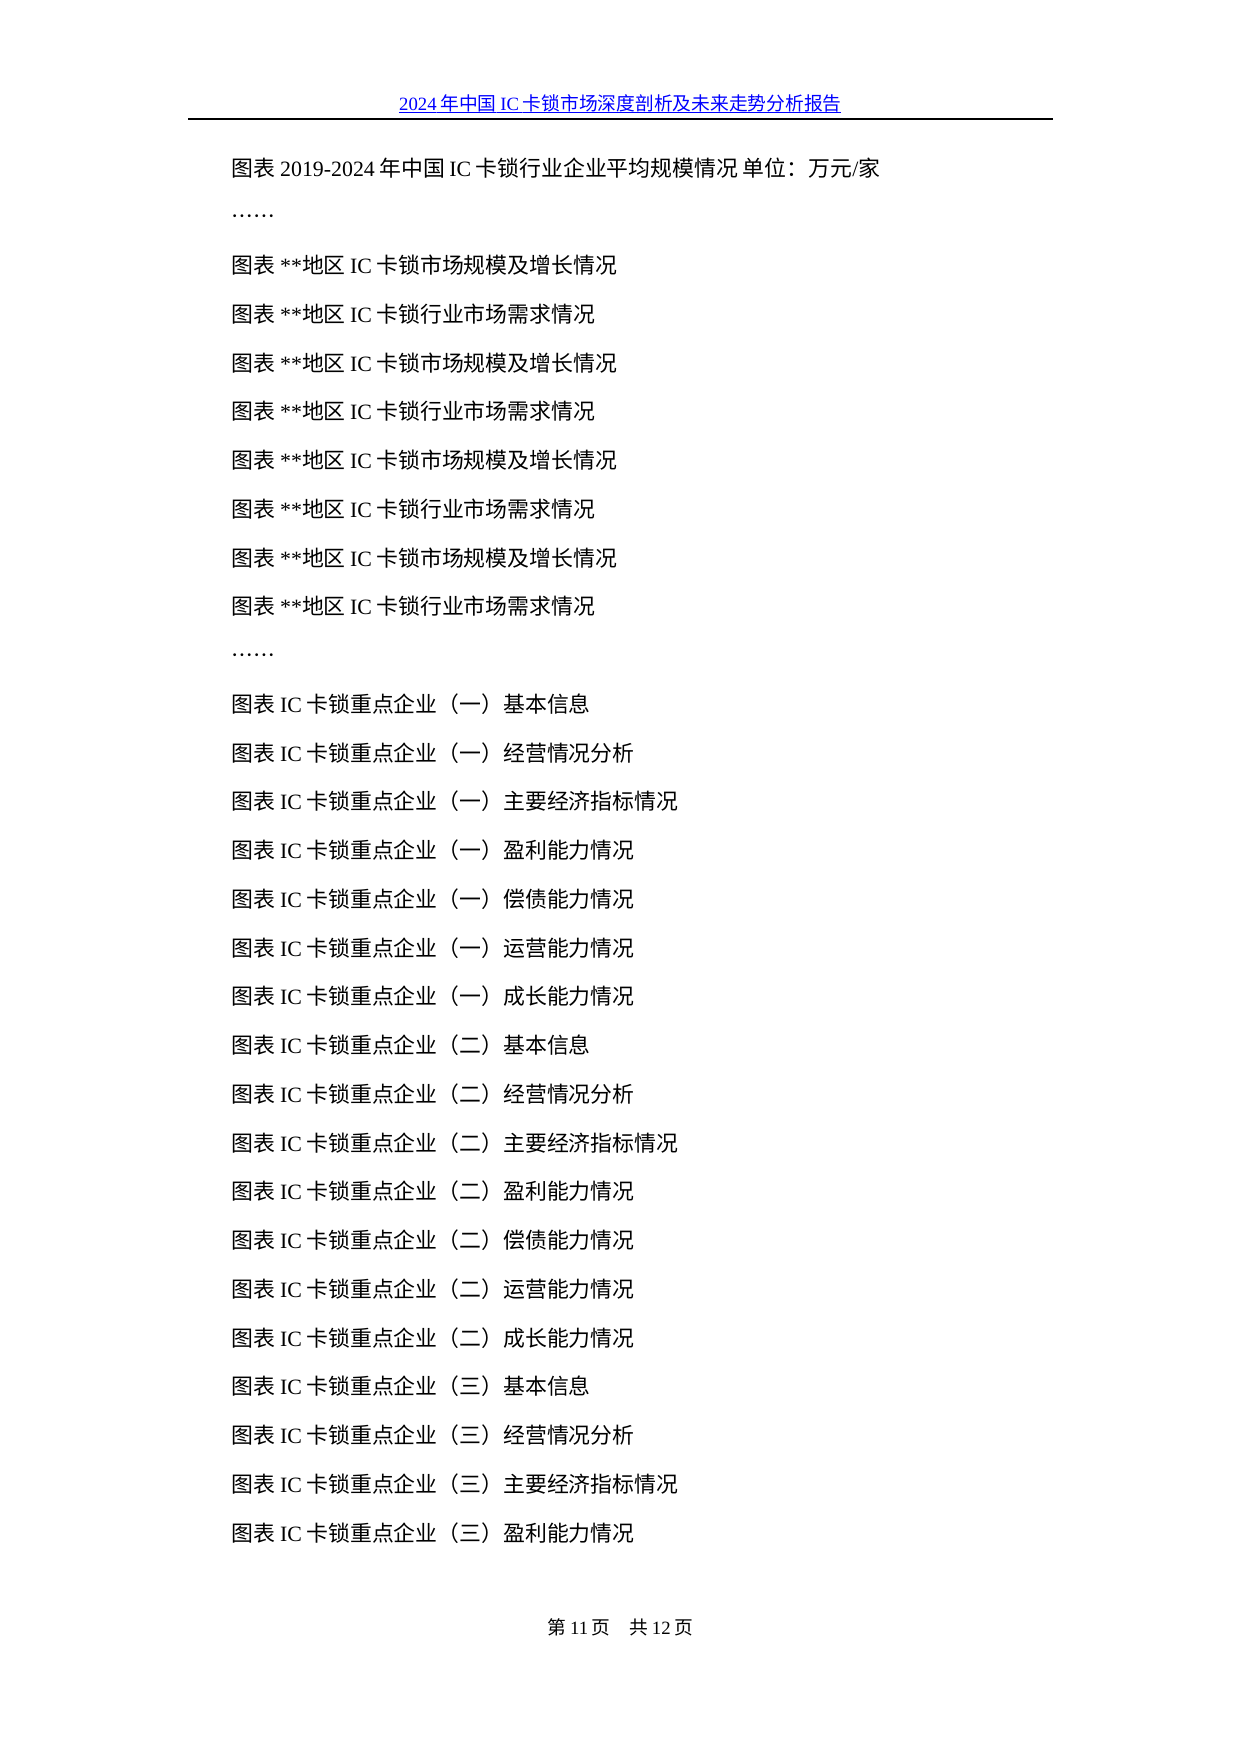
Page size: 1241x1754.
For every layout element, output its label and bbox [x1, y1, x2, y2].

text [187, 150, 1053, 1548]
